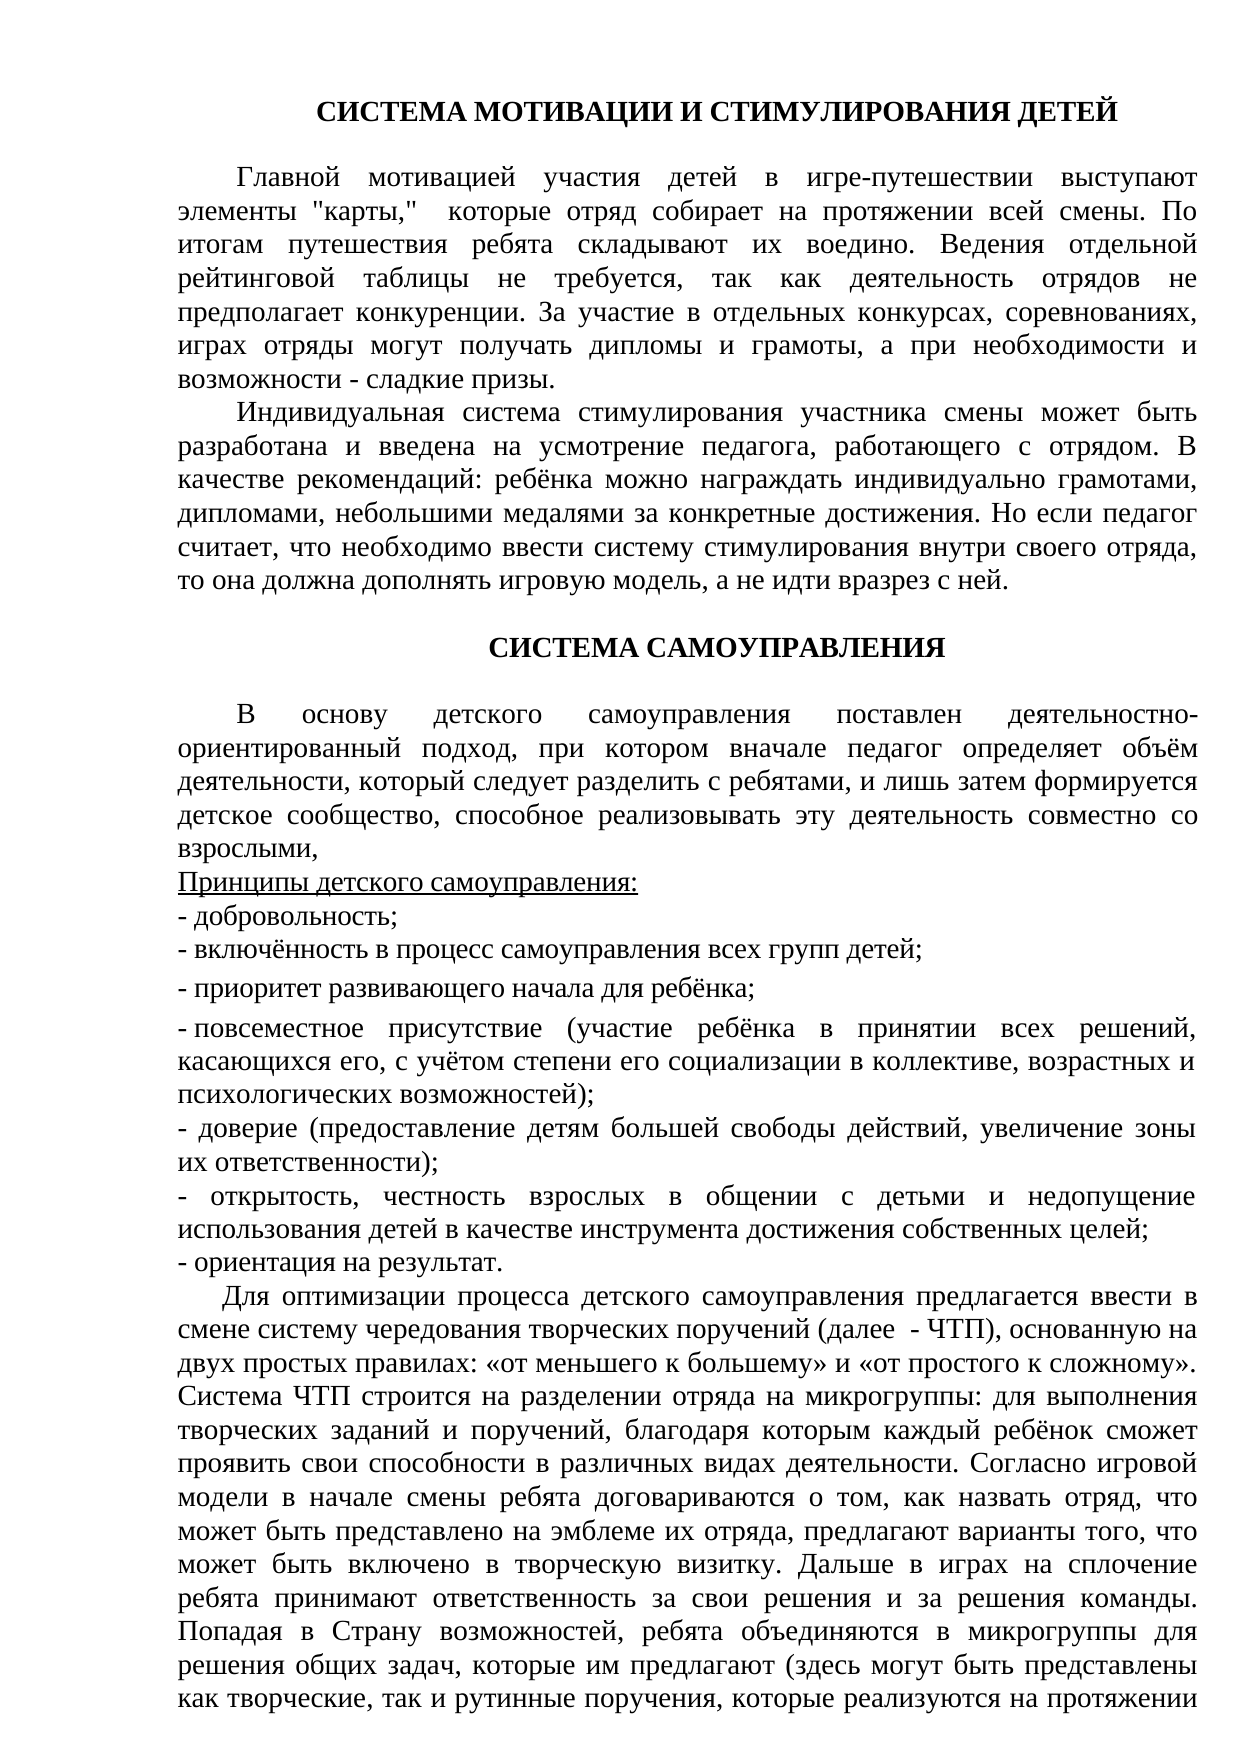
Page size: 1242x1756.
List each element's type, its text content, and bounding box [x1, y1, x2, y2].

text В основу детского самоуправления поставлен деятельностно- ориентированный подход, при котором вначале педагог определяет объём деятельности, который следует разделить с ребятами, и лишь затем формируется детское сообщество, способное реализовывать эту деятельность совместно со взрослыми, [177, 696, 1199, 864]
list повсеместное присутствие (участие ребёнка в принятии всех решений, касающихся его, с учётом степени его социализации в коллективе, возрастных и психологических возможностей); [177, 1011, 1197, 1110]
subtitle СИСТЕМА МОТИВАЦИИ И СТИМУЛИРОВАНИЯ ДЕТЕЙ [222, 94, 1212, 127]
list приоритет развивающего начала для ребёнка; [177, 971, 1197, 1004]
text Главной мотивацией участия детей в игре-путешествии выступают элементы "карты," которые отряд собирает на протяжении всей смены. По итогам путешествия ребята складывают их воедино. Ведения отдельной рейтинговой таблицы не требуется, так как деятельность отрядов не предполагает конкуренции. За участие в отдельных конкурсах, соревнованиях, играх отряды могут получать дипломы и грамоты, а при необходимости и возможности - сладкие призы. [177, 159, 1198, 394]
list открытость, честность взрослых в общении с детьми и недопущение использования детей в качестве инструмента достижения собственных целей; [177, 1178, 1196, 1245]
text Индивидуальная система стимулирования участника смены может быть разработана и введена на усмотрение педагога, работающего с отрядом. В качестве рекомендаций: ребёнка можно награждать индивидуально грамотами, дипломами, небольшими медалями за конкретные достижения. Но если педагог считает, что необходимо ввести систему стимулирования внутри своего отряда, то она должна дополнять игровую модель, а не идти вразрез с ней. [177, 394, 1198, 596]
subtitle СИСТЕМА САМОУПРАВЛЕНИЯ [222, 630, 1212, 664]
list ориентация на результат. [177, 1245, 1212, 1278]
text Принципы детского самоуправления: [177, 865, 1212, 898]
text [177, 1278, 1198, 1714]
list доверие (предоставление детям большей свободы действий, увеличение зоны их ответственности); [177, 1111, 1197, 1178]
list добровольность; [177, 898, 1212, 932]
list включённость в процесс самоуправления всех групп детей; [177, 932, 1212, 965]
